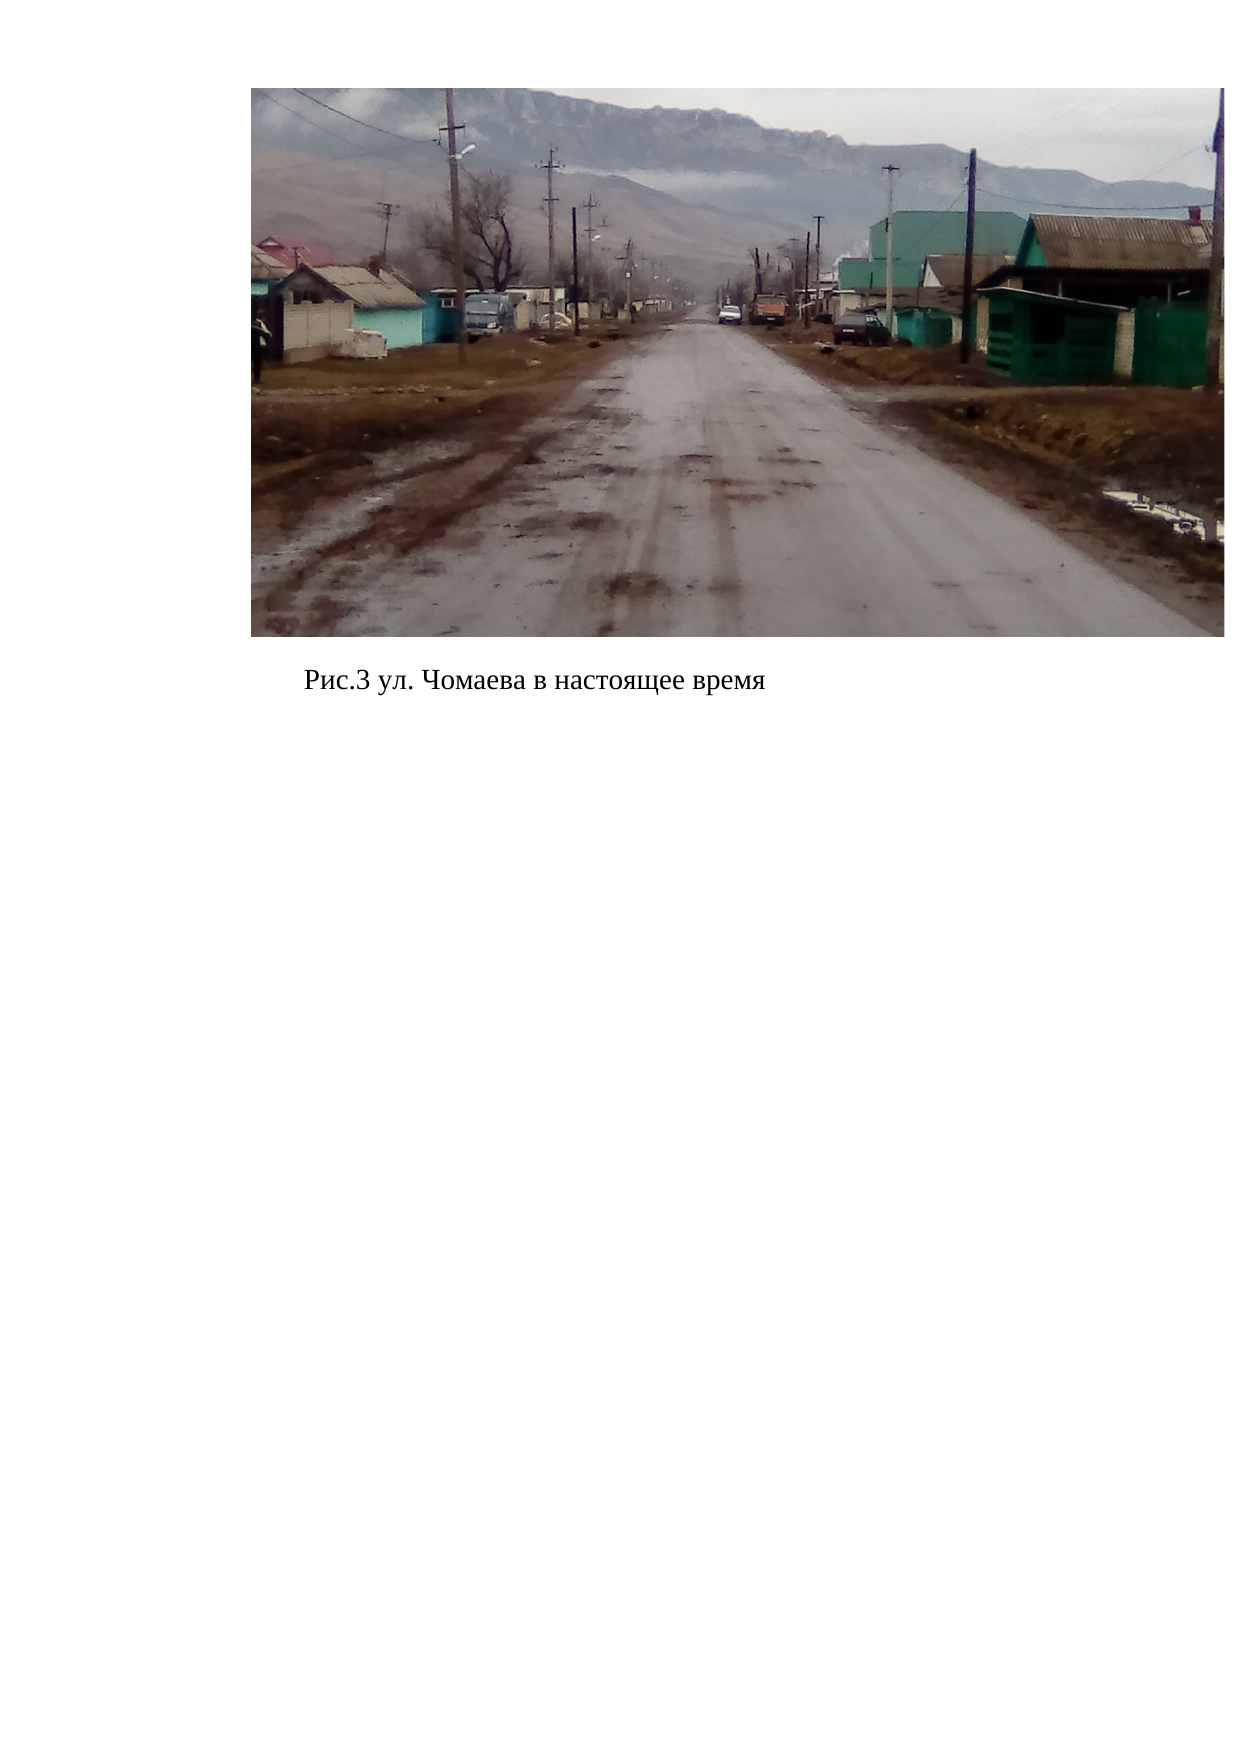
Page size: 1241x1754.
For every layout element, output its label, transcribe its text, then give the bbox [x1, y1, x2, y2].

text Рис.3 ул. Чомаева в настоящее время [177, 662, 1152, 696]
picture [251, 88, 1225, 637]
